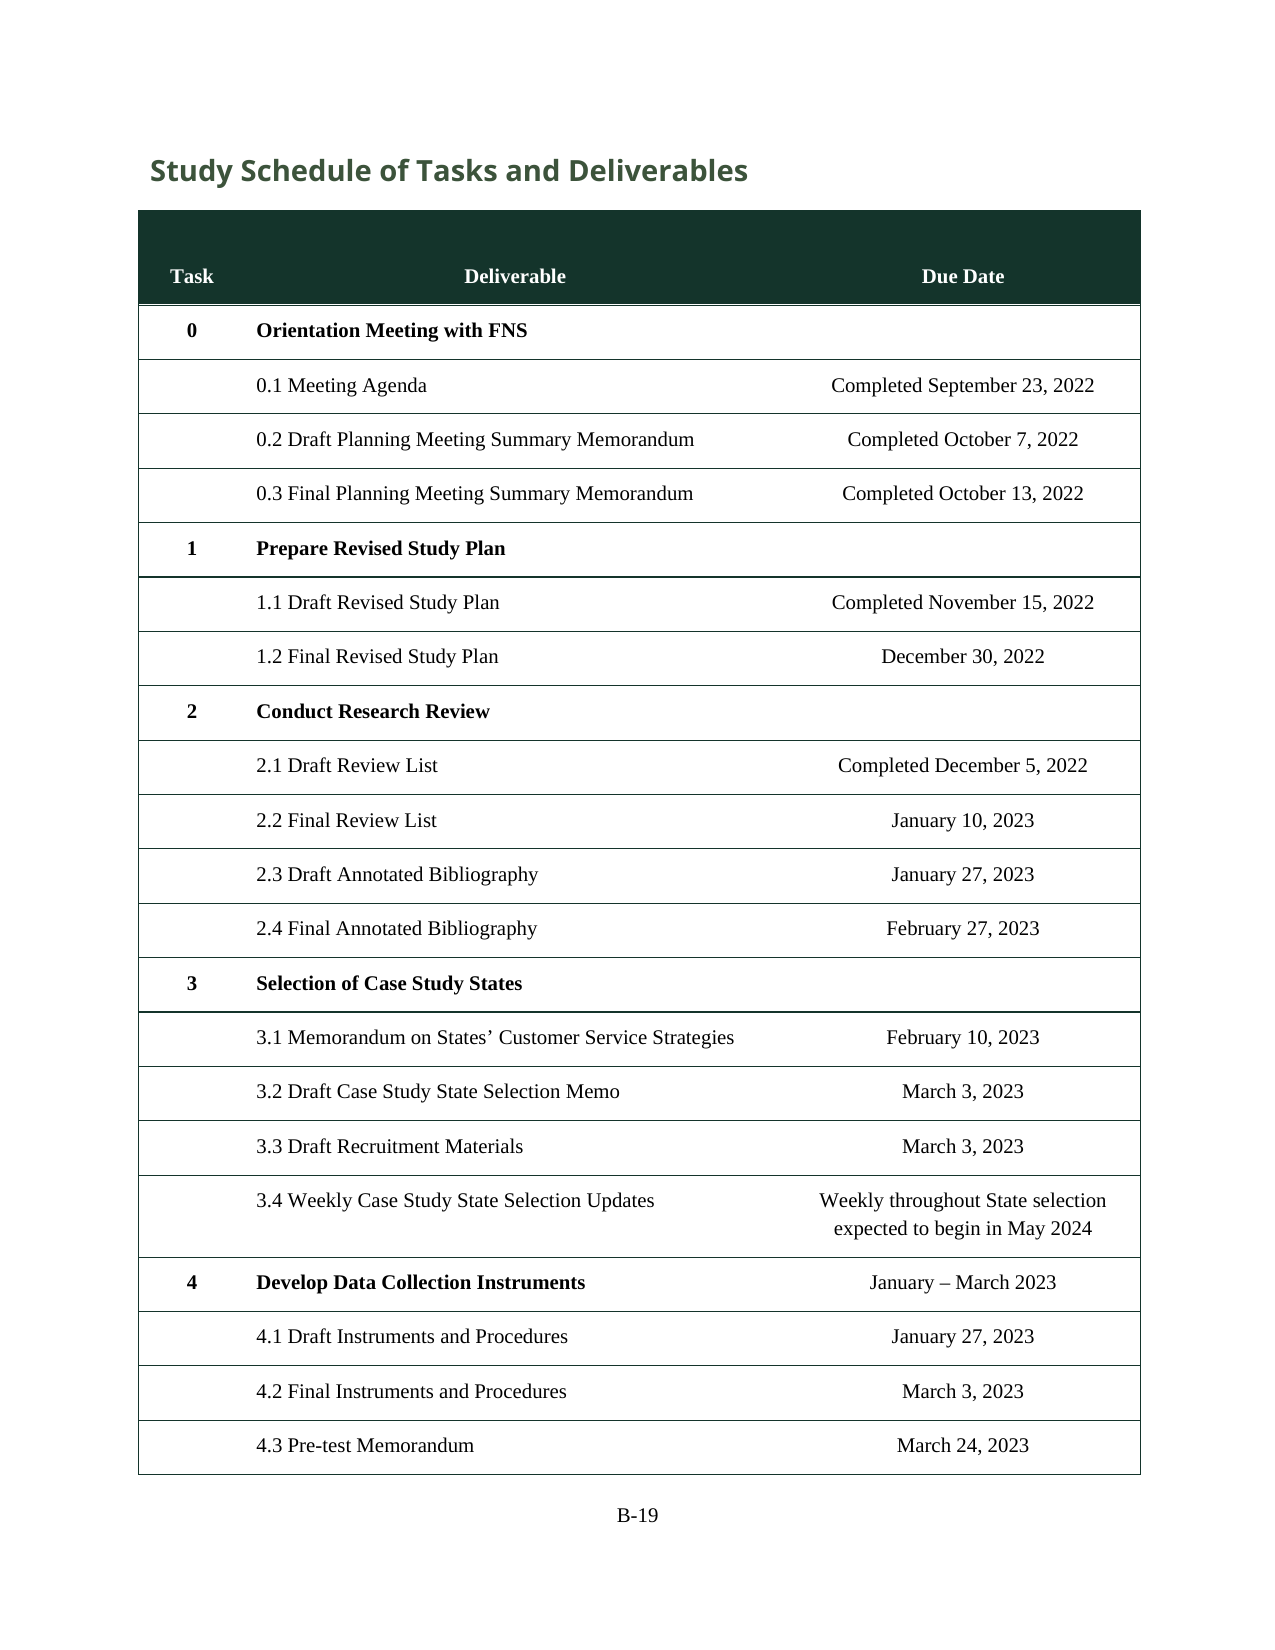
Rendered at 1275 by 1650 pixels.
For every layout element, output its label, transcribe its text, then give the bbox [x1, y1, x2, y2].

table_cell 3.4 Weekly Case Study State Selection Updates [245, 1176, 785, 1257]
table_cell February 10, 2023 [785, 1013, 1140, 1066]
table_cell 4.3 Pre-test Memorandum [245, 1421, 785, 1474]
table_cell March 24, 2023 [785, 1421, 1140, 1474]
table_cell 4.1 Draft Instruments and Procedures [245, 1312, 785, 1365]
table_cell [139, 469, 245, 522]
table_cell 4 [139, 1258, 245, 1311]
table_cell 0 [139, 306, 245, 359]
table_cell [785, 686, 1140, 739]
table_cell [139, 1312, 245, 1365]
table_cell Completed December 5, 2022 [785, 741, 1140, 794]
table_cell Prepare Revised Study Plan [245, 523, 785, 576]
table_header Deliverable [245, 211, 785, 304]
table_cell [139, 632, 245, 685]
table_cell [139, 1176, 245, 1257]
table_cell [785, 306, 1140, 359]
table_cell [139, 849, 245, 903]
subtitle Study Schedule of Tasks and Deliverables [150, 150, 1125, 190]
table_cell March 3, 2023 [785, 1366, 1140, 1420]
table_cell December 30, 2022 [785, 632, 1140, 685]
table_cell 0.3 Final Planning Meeting Summary Memorandum [245, 469, 785, 522]
table_cell [139, 414, 245, 468]
table_cell Selection of Case Study States [245, 958, 785, 1011]
table_cell 3 [139, 958, 245, 1011]
table_cell [139, 1366, 245, 1420]
table_cell Completed November 15, 2022 [785, 578, 1140, 631]
table_cell Weekly throughout State selection expected to begin in May 2024 [785, 1176, 1140, 1257]
table_cell January 27, 2023 [785, 1312, 1140, 1365]
table_cell Conduct Research Review [245, 686, 785, 739]
table_cell 2.4 Final Annotated Bibliography [245, 904, 785, 957]
table_cell 1.1 Draft Revised Study Plan [245, 578, 785, 631]
table_cell January 27, 2023 [785, 849, 1140, 903]
table_cell [139, 904, 245, 957]
table_cell 4.2 Final Instruments and Procedures [245, 1366, 785, 1420]
table_cell 0.1 Meeting Agenda [245, 360, 785, 413]
table_cell 2 [139, 686, 245, 739]
table_cell [139, 1013, 245, 1066]
table_cell [139, 1421, 245, 1474]
table_cell March 3, 2023 [785, 1067, 1140, 1120]
table_cell [139, 578, 245, 631]
table_cell [139, 1067, 245, 1120]
table_cell February 27, 2023 [785, 904, 1140, 957]
table_cell 2.3 Draft Annotated Bibliography [245, 849, 785, 903]
table_cell 3.1 Memorandum on States’ Customer Service Strategies [245, 1013, 785, 1066]
table_cell Completed October 7, 2022 [785, 414, 1140, 468]
table_cell March 3, 2023 [785, 1121, 1140, 1174]
table_cell January – March 2023 [785, 1258, 1140, 1311]
table_header Task [139, 211, 245, 304]
table_cell 3.2 Draft Case Study State Selection Memo [245, 1067, 785, 1120]
table_cell 0.2 Draft Planning Meeting Summary Memorandum [245, 414, 785, 468]
table_cell [139, 1121, 245, 1174]
table_cell Develop Data Collection Instruments [245, 1258, 785, 1311]
table_cell 1 [139, 523, 245, 576]
table_cell Orientation Meeting with FNS [245, 306, 785, 359]
table_cell 1.2 Final Revised Study Plan [245, 632, 785, 685]
table_cell [785, 958, 1140, 1011]
table_cell [139, 360, 245, 413]
table_cell [139, 741, 245, 794]
table_cell [785, 523, 1140, 576]
table_cell 3.3 Draft Recruitment Materials [245, 1121, 785, 1174]
table_cell 2.2 Final Review List [245, 795, 785, 848]
table_cell January 10, 2023 [785, 795, 1140, 848]
table_cell 2.1 Draft Review List [245, 741, 785, 794]
table_cell [139, 795, 245, 848]
table_cell Completed October 13, 2022 [785, 469, 1140, 522]
table_header Due Date [785, 211, 1140, 304]
table_cell Completed September 23, 2022 [785, 360, 1140, 413]
